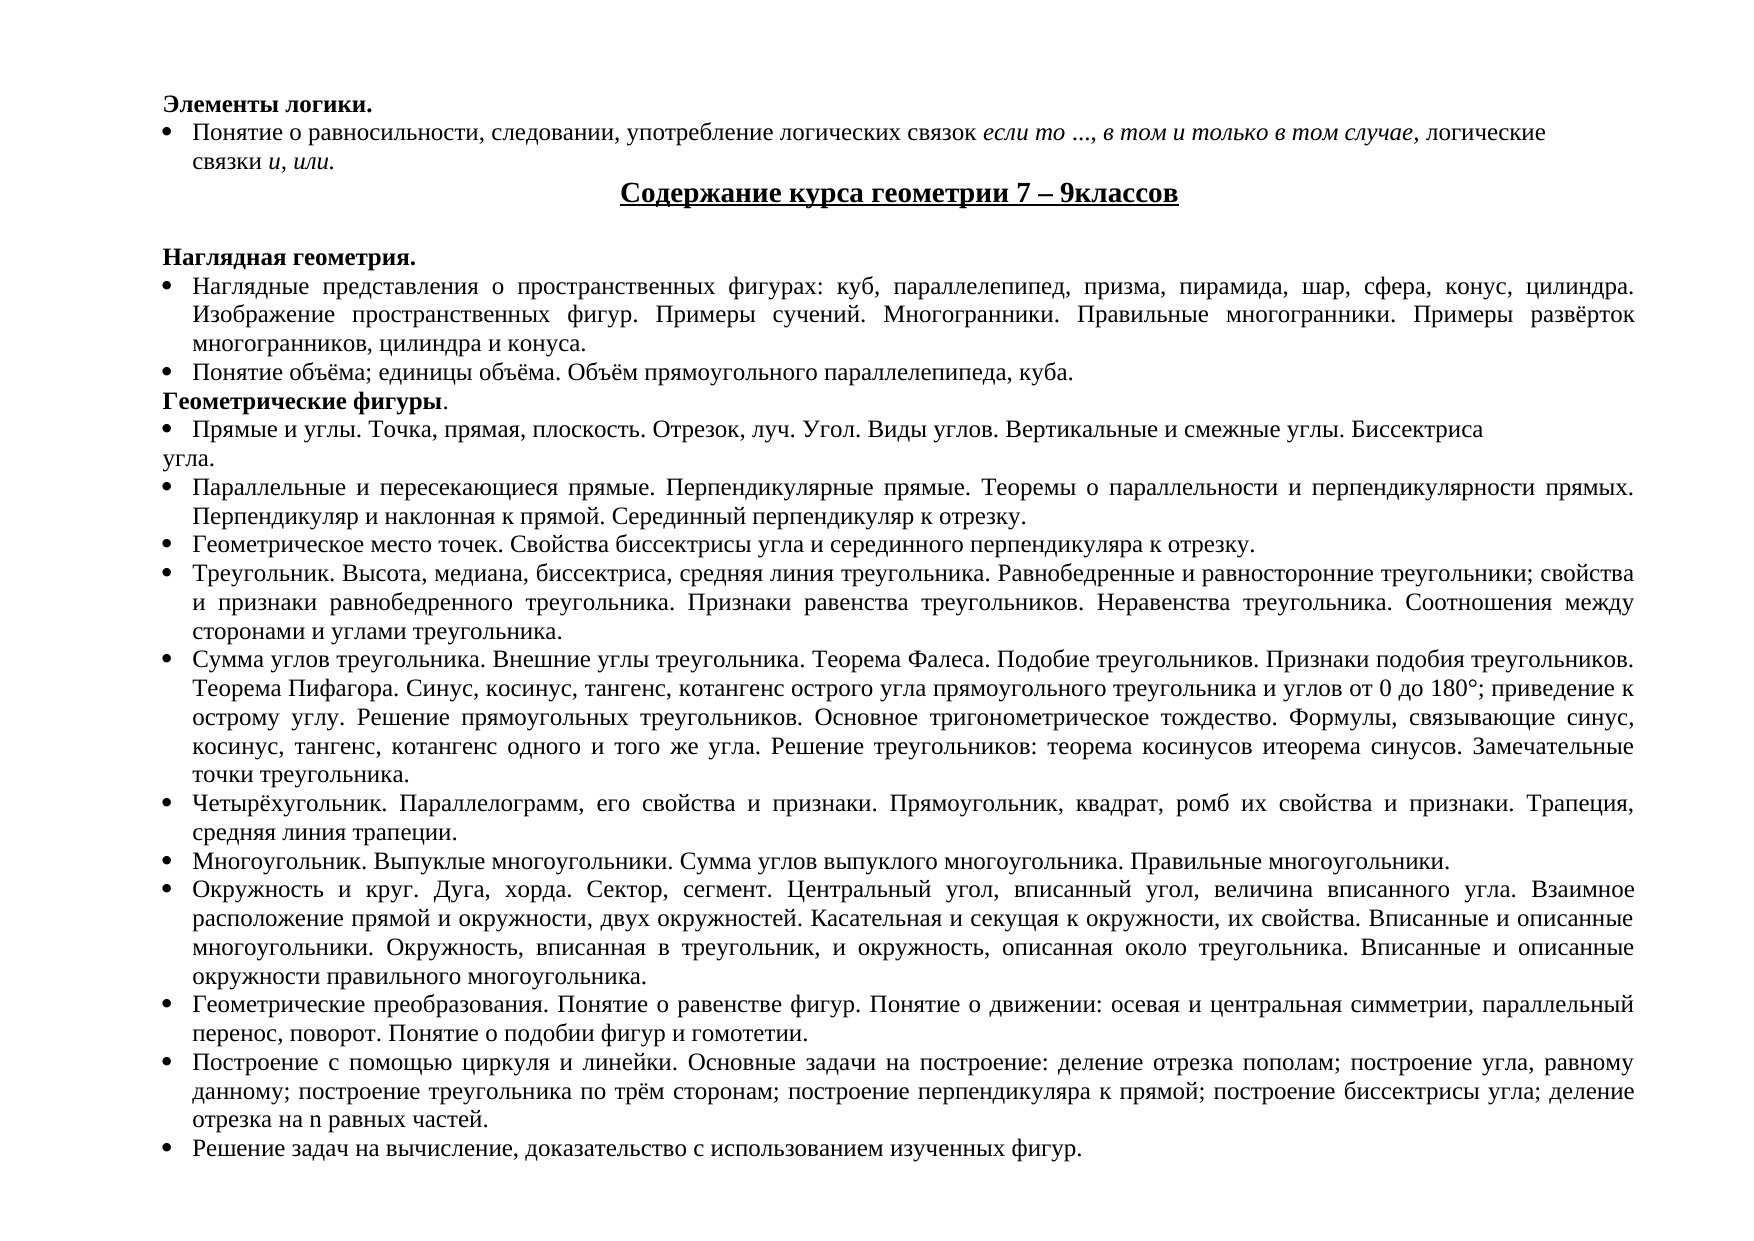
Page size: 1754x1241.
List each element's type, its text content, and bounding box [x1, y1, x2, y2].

list Построение с помощью циркуля и линейки. Основные задачи на построение: деление отрезка пополам; построение угла, равному данному; построение треугольника по трём сторонам; построение перпендикуляра к прямой; построение биссектрисы угла; деление отрезка на n равных частей. [162, 1047, 1636, 1133]
list Геометрическое место точек. Свойства биссектрисы угла и серединного перпендикуляра к отрезку. [162, 529, 1636, 558]
list Геометрические преобразования. Понятие о равенстве фигур. Понятие о движении: осевая и центральная симметрии, параллельный перенос, поворот. Понятие о подобии фигур и гомотетии. [162, 989, 1636, 1047]
list Параллельные и пересекающиеся прямые. Перпендикулярные прямые. Теоремы о параллельности и перпендикулярности прямых. Перпендикуляр и наклонная к прямой. Серединный перпендикуляр к отрезку. [162, 472, 1636, 529]
list Понятие объёма; единицы объёма. Объём прямоугольного параллелепипеда, куба. [162, 357, 1636, 386]
list Треугольник. Высота, медиана, биссектриса, средняя линия треугольника. Равнобедренные и равносторонние треугольники; свойства и признаки равнобедренного треугольника. Признаки равенства треугольников. Неравенства треугольника. Соотношения между сторонами и углами треугольника. [162, 558, 1636, 644]
text Геометрические фигуры. [162, 386, 1636, 414]
text Содержание курса геометрии 7 – 9классов [162, 175, 1636, 208]
list Решение задач на вычисление, доказательство с использованием изученных фигур. [162, 1133, 1636, 1162]
list Прямые и углы. Точка, прямая, плоскость. Отрезок, луч. Угол. Виды углов. Вертикальные и смежные углы. Биссектриса [162, 414, 1636, 443]
text угла. [162, 443, 1636, 472]
list Понятие о равносильности, следовании, употребление логических связок если то ..., в том и только в том случае, логические связки и, или. [162, 117, 1636, 175]
list Наглядные представления о пространственных фигурах: куб, параллелепипед, призма, пирамида, шар, сфера, конус, цилиндра. Изображение пространственных фигур. Примеры сучений. Многогранники. Правильные многогранники. Примеры развёрток многогранников, цилиндра и конуса. [162, 271, 1636, 357]
text Элементы логики. [162, 89, 1636, 117]
list Четырёхугольник. Параллелограмм, его свойства и признаки. Прямоугольник, квадрат, ромб их свойства и признаки. Трапеция, средняя линия трапеции. [162, 788, 1636, 846]
text Наглядная геометрия. [162, 242, 1636, 271]
list Многоугольник. Выпуклые многоугольники. Сумма углов выпуклого многоугольника. Правильные многоугольники. [162, 846, 1636, 874]
list Сумма углов треугольника. Внешние углы треугольника. Теорема Фалеса. Подобие треугольников. Признаки подобия треугольников. Теорема Пифагора. Синус, косинус, тангенс, котангенс острого угла прямоугольного треугольника и углов от 0 до 180°; приведение к острому углу. Решение прямоугольных треугольников. Основное тригонометрическое тождество. Формулы, связывающие синус, косинус, тангенс, котангенс одного и того же угла. Решение треугольников: теорема косинусов итеорема синусов. Замечательные точки треугольника. [162, 644, 1636, 788]
list Окружность и круг. Дуга, хорда. Сектор, сегмент. Центральный угол, вписанный угол, величина вписанного угла. Взаимное расположение прямой и окружности, двух окружностей. Касательная и секущая к окружности, их свойства. Вписанные и описанные многоугольники. Окружность, вписанная в треугольник, и окружность, описанная около треугольника. Вписанные и описанные окружности правильного многоугольника. [162, 874, 1636, 989]
